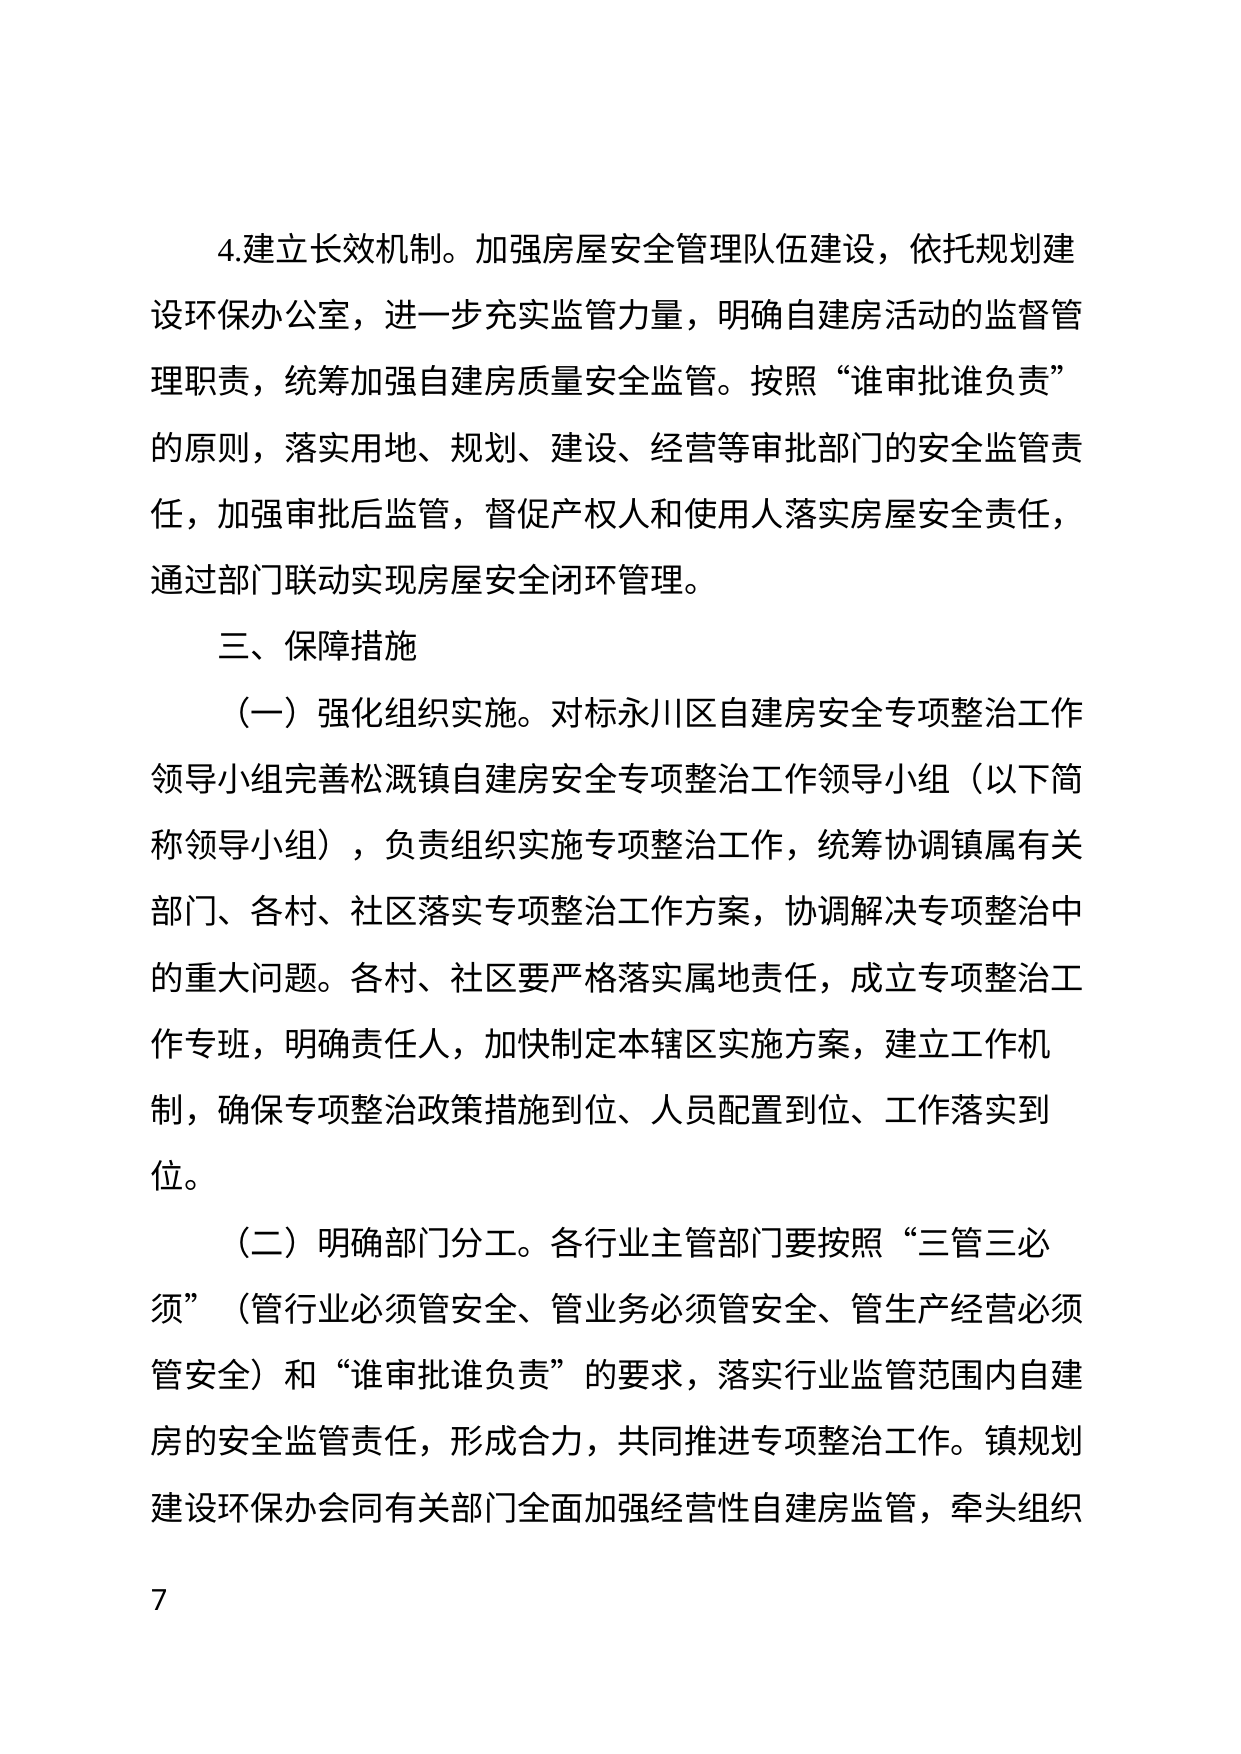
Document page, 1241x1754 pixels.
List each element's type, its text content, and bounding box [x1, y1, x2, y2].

text 4.建立长效机制。加强房屋安全管理队伍建设，依托规划建设环保办公室，进一步充实监管力量，明确自建房活动的监督管理职责，统筹加强自建房质量安全监管。按照“谁审批谁负责”的原则，落实用地、规划、建设、经营等审批部门的安全监管责任，加强审批后监管，督促产权人和使用人落实房屋安全责任，通过部门联动实现房屋安全闭环管理。 [151, 214, 1089, 611]
text 三、保障措施 [151, 611, 1089, 677]
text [151, 1207, 1089, 1539]
text （一）强化组织实施。对标永川区自建房安全专项整治工作领导小组完善松溉镇自建房安全专项整治工作领导小组（以下简称领导小组），负责组织实施专项整治工作，统筹协调镇属有关部门、各村、社区落实专项整治工作方案，协调解决专项整治中的重大问题。各村、社区要严格落实属地责任，成立专项整治工作专班，明确责任人，加快制定本辖区实施方案，建立工作机制，确保专项整治政策措施到位、人员配置到位、工作落实到位。 [151, 677, 1089, 1207]
